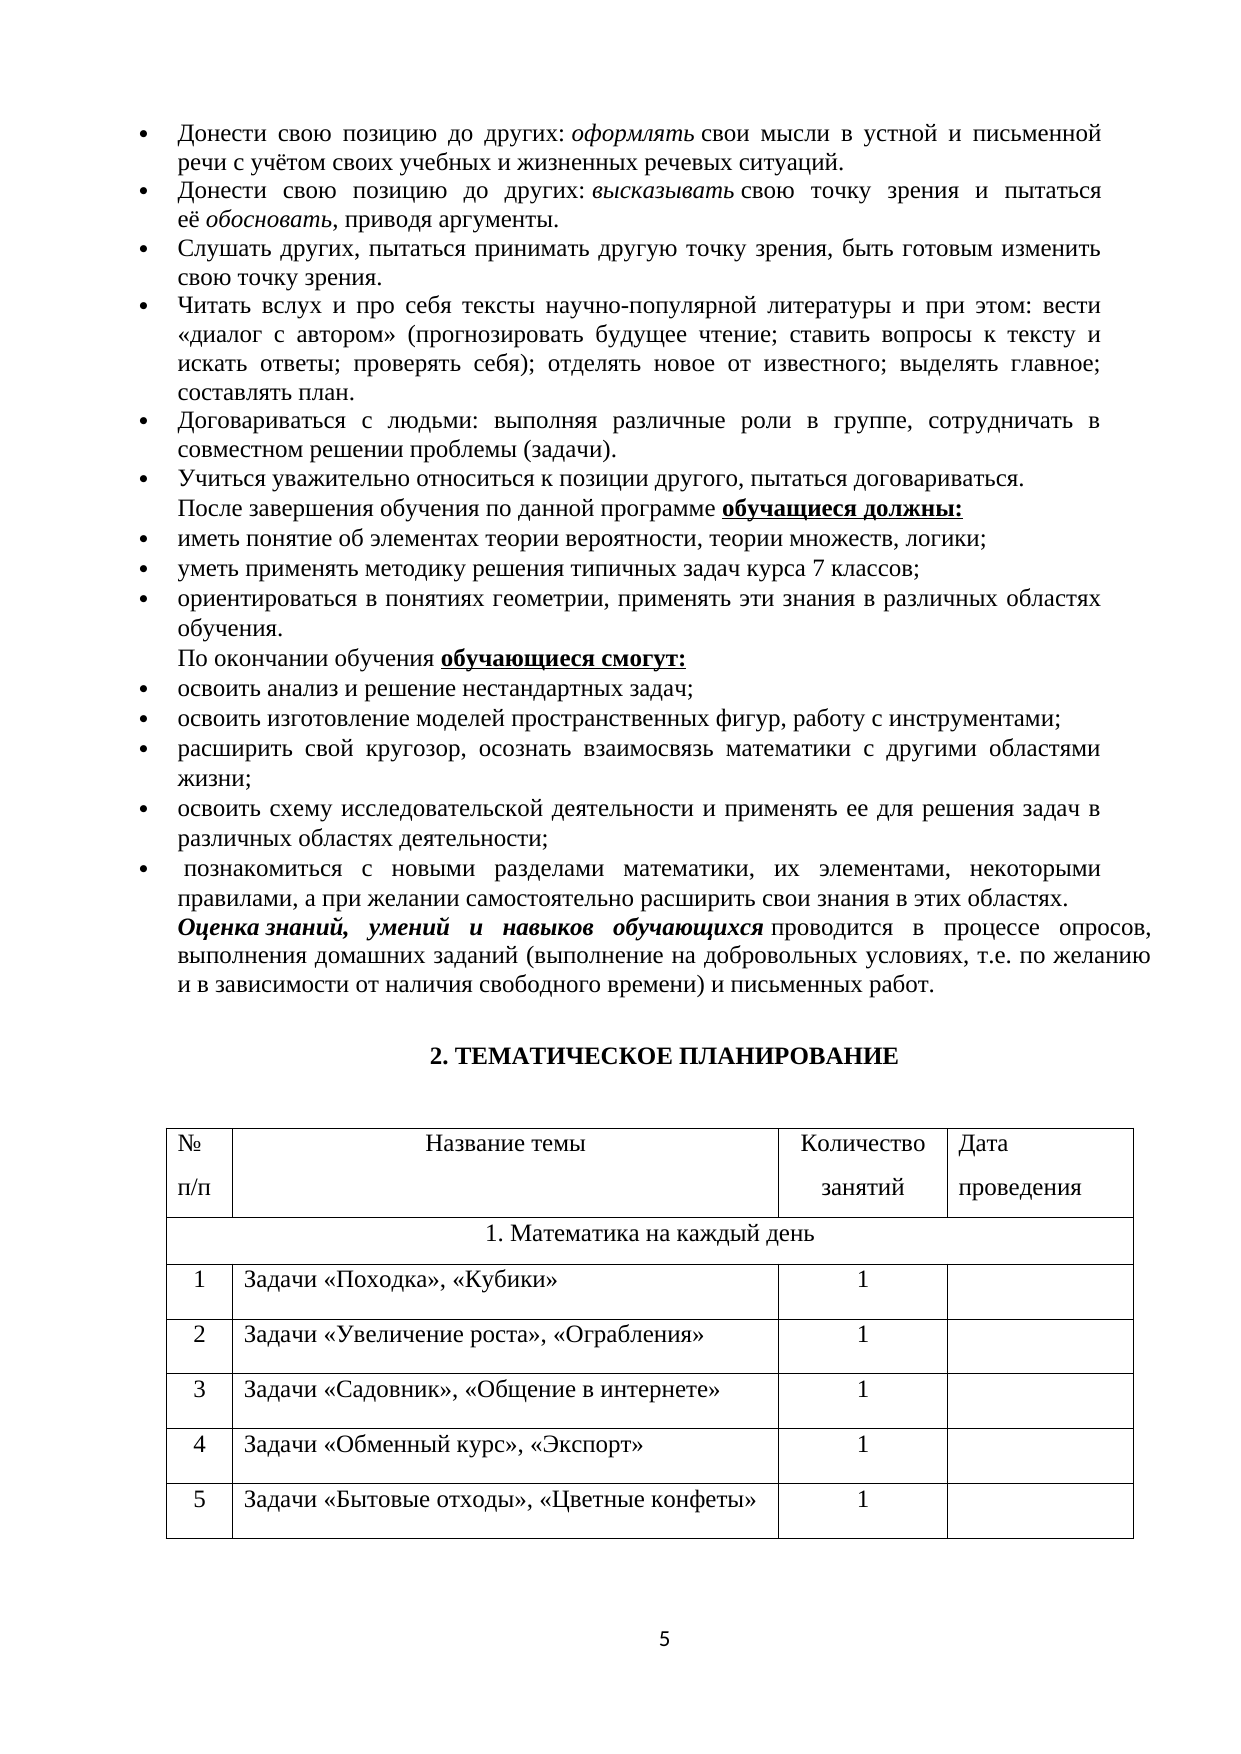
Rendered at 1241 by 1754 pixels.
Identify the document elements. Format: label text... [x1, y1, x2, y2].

table_cell 1 [779, 1320, 947, 1373]
table_cell Задачи «Бытовые отходы», «Цветные конфеты» [233, 1484, 778, 1538]
list уметь применять методику решения типичных задач курса 7 классов; [140, 552, 1102, 582]
table_cell 5 [167, 1484, 232, 1538]
table_cell [948, 1484, 1133, 1538]
list ориентироваться в понятиях геометрии, применять эти знания в различных областях обучения. [140, 582, 1102, 642]
list Донести свою позицию до других: высказывать свою точку зрения и пытаться её обосновать, приводя аргументы. [140, 176, 1102, 233]
list освоить схему исследовательской деятельности и применять ее для решения задач в различных областях деятельности; [140, 792, 1102, 852]
text 2. ТЕМАТИЧЕСКОЕ ПЛАНИРОВАНИЕ [177, 1041, 1152, 1070]
list расширить свой кругозор, осознать взаимосвязь математики с другими областями жизни; [140, 732, 1102, 792]
text После завершения обучения по данной программе обучащиеся должны: [177, 492, 1152, 522]
table_cell 1 [779, 1265, 947, 1318]
text Оценка знаний, умений и навыков обучающихся проводится в процессе опросов, выполнения домашних заданий (выполнение на добровольных условиях, т.е. по желанию и в зависимости от наличия свободного времени) и письменных работ. [177, 912, 1152, 998]
table_cell 1 [779, 1374, 947, 1428]
table_header Название темы [233, 1129, 778, 1217]
list иметь понятие об элементах теории вероятности, теории множеств, логики; [140, 522, 1102, 552]
table_cell Задачи «Увеличение роста», «Ограбления» [233, 1320, 778, 1373]
list Учиться уважительно относиться к позиции другого, пытаться договариваться. [140, 463, 1102, 492]
table_cell 1 [779, 1429, 947, 1483]
table_header № п/п [167, 1129, 232, 1217]
list освоить изготовление моделей пространственных фигур, работу с инструментами; [140, 702, 1102, 732]
table_cell [948, 1265, 1133, 1318]
table_cell [948, 1429, 1133, 1483]
table_cell Задачи «Обменный курс», «Экспорт» [233, 1429, 778, 1483]
table_cell 1 [167, 1265, 232, 1318]
list Слушать других, пытаться принимать другую точку зрения, быть готовым изменить свою точку зрения. [140, 233, 1102, 291]
table_cell 3 [167, 1374, 232, 1428]
table_header Количество занятий [779, 1129, 947, 1217]
table_cell [948, 1374, 1133, 1428]
table_cell 1. Математика на каждый день [167, 1218, 1133, 1263]
table_cell 2 [167, 1320, 232, 1373]
list Донести свою позицию до других: оформлять свои мысли в устной и письменной речи с учётом своих учебных и жизненных речевых ситуаций. [140, 118, 1102, 176]
table_cell Задачи «Походка», «Кубики» [233, 1265, 778, 1318]
list Договариваться с людьми: выполняя различные роли в группе, сотрудничать в совместном решении проблемы (задачи). [140, 406, 1102, 463]
list освоить анализ и решение нестандартных задач; [140, 672, 1102, 702]
table_cell 4 [167, 1429, 232, 1483]
list познакомиться с новыми разделами математики, их элементами, некоторыми правилами, а при желании самостоятельно расширить свои знания в этих областях. [140, 852, 1102, 912]
table_cell [948, 1320, 1133, 1373]
table_header Дата проведения [948, 1129, 1133, 1217]
table_cell Задачи «Садовник», «Общение в интернете» [233, 1374, 778, 1428]
table_cell 1 [779, 1484, 947, 1538]
text По окончании обучения обучающиеся смогут: [177, 642, 1152, 672]
list Читать вслух и про себя тексты научно-популярной литературы и при этом: вести «диалог с автором» (прогнозировать будущее чтение; ставить вопросы к тексту и искать ответы; проверять себя); отделять новое от известного; выделять главное; составлять план. [140, 291, 1102, 406]
